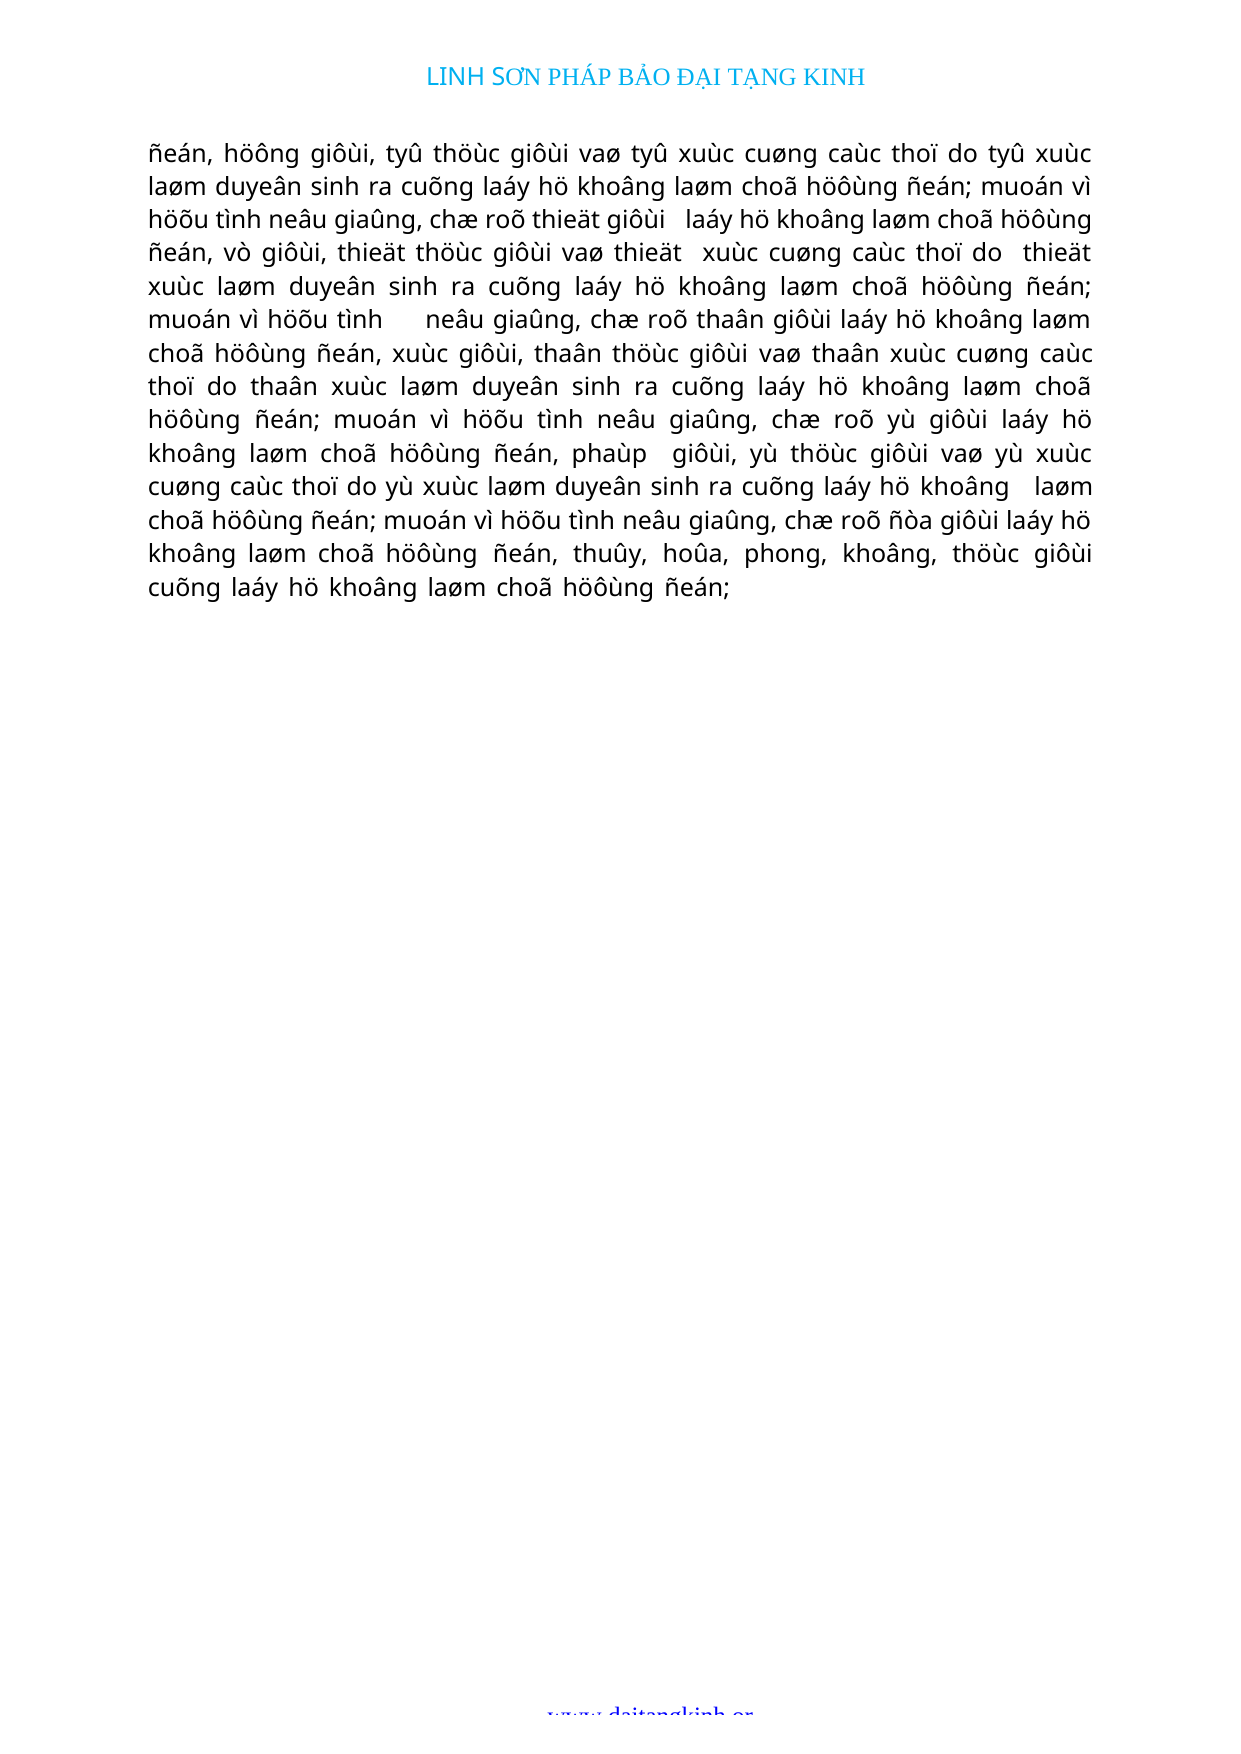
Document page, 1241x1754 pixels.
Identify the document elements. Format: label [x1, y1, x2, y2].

text [148, 135, 1093, 603]
